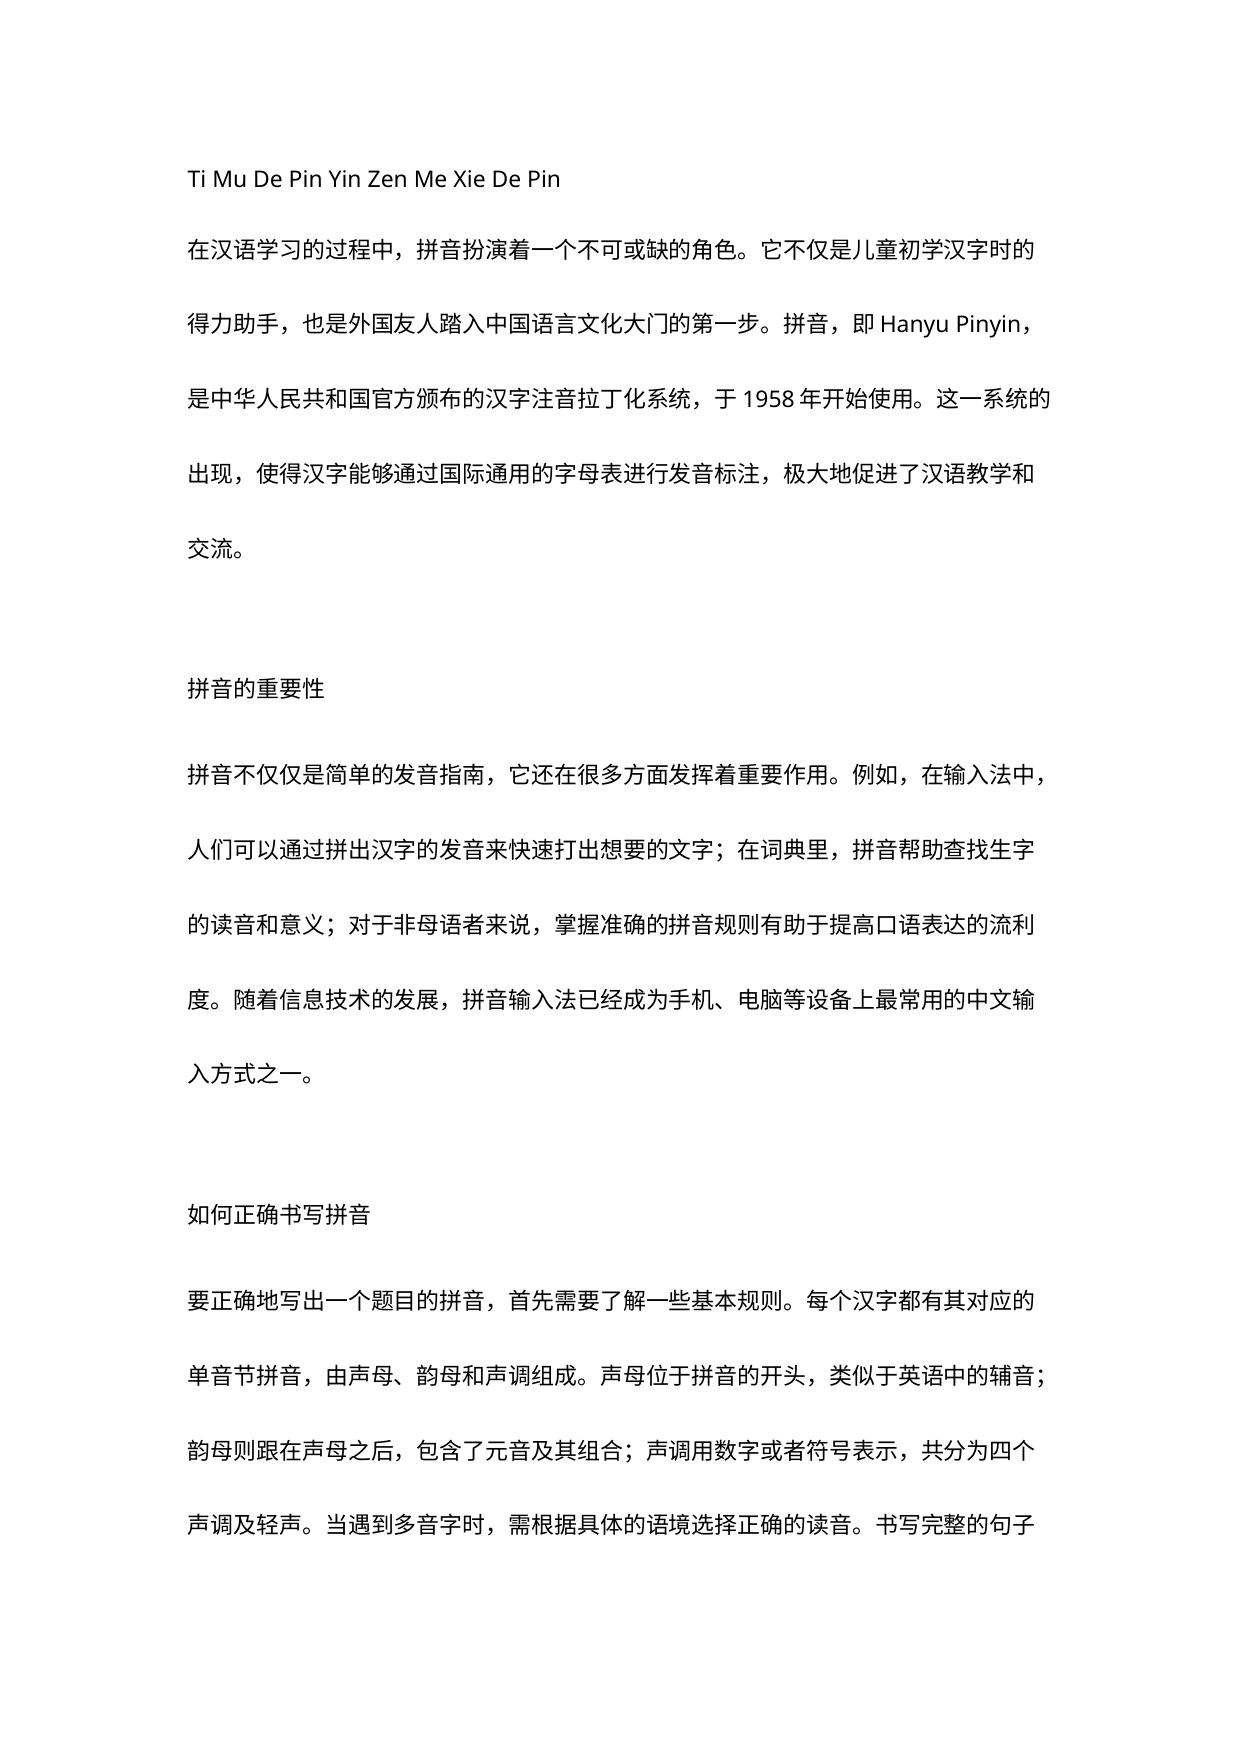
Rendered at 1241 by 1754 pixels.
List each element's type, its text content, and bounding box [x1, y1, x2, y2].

text 拼音的重要性 [187, 655, 1053, 720]
text Ti Mu De Pin Yin Zen Me Xie De Pin [187, 162, 1053, 194]
text 在汉语学习的过程中，拼音扮演着一个不可或缺的角色。它不仅是儿童初学汉字时的得力助手，也是外国友人踏入中国语言文化大门的第一步。拼音，即Hanyu Pinyin，是中华人民共和国官方颁布的汉字注音拉丁化系统，于1958年开始使用。这一系统的出现，使得汉字能够通过国际通用的字母表进行发音标注，极大地促进了汉语教学和交流。 [187, 216, 1053, 579]
text 拼音不仅仅是简单的发音指南，它还在很多方面发挥着重要作用。例如，在输入法中，人们可以通过拼出汉字的发音来快速打出想要的文字；在词典里，拼音帮助查找生字的读音和意义；对于非母语者来说，掌握准确的拼音规则有助于提高口语表达的流利度。随着信息技术的发展，拼音输入法已经成为手机、电脑等设备上最常用的中文输入方式之一。 [187, 742, 1053, 1105]
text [187, 1267, 1053, 1556]
text 如何正确书写拼音 [187, 1181, 1053, 1246]
